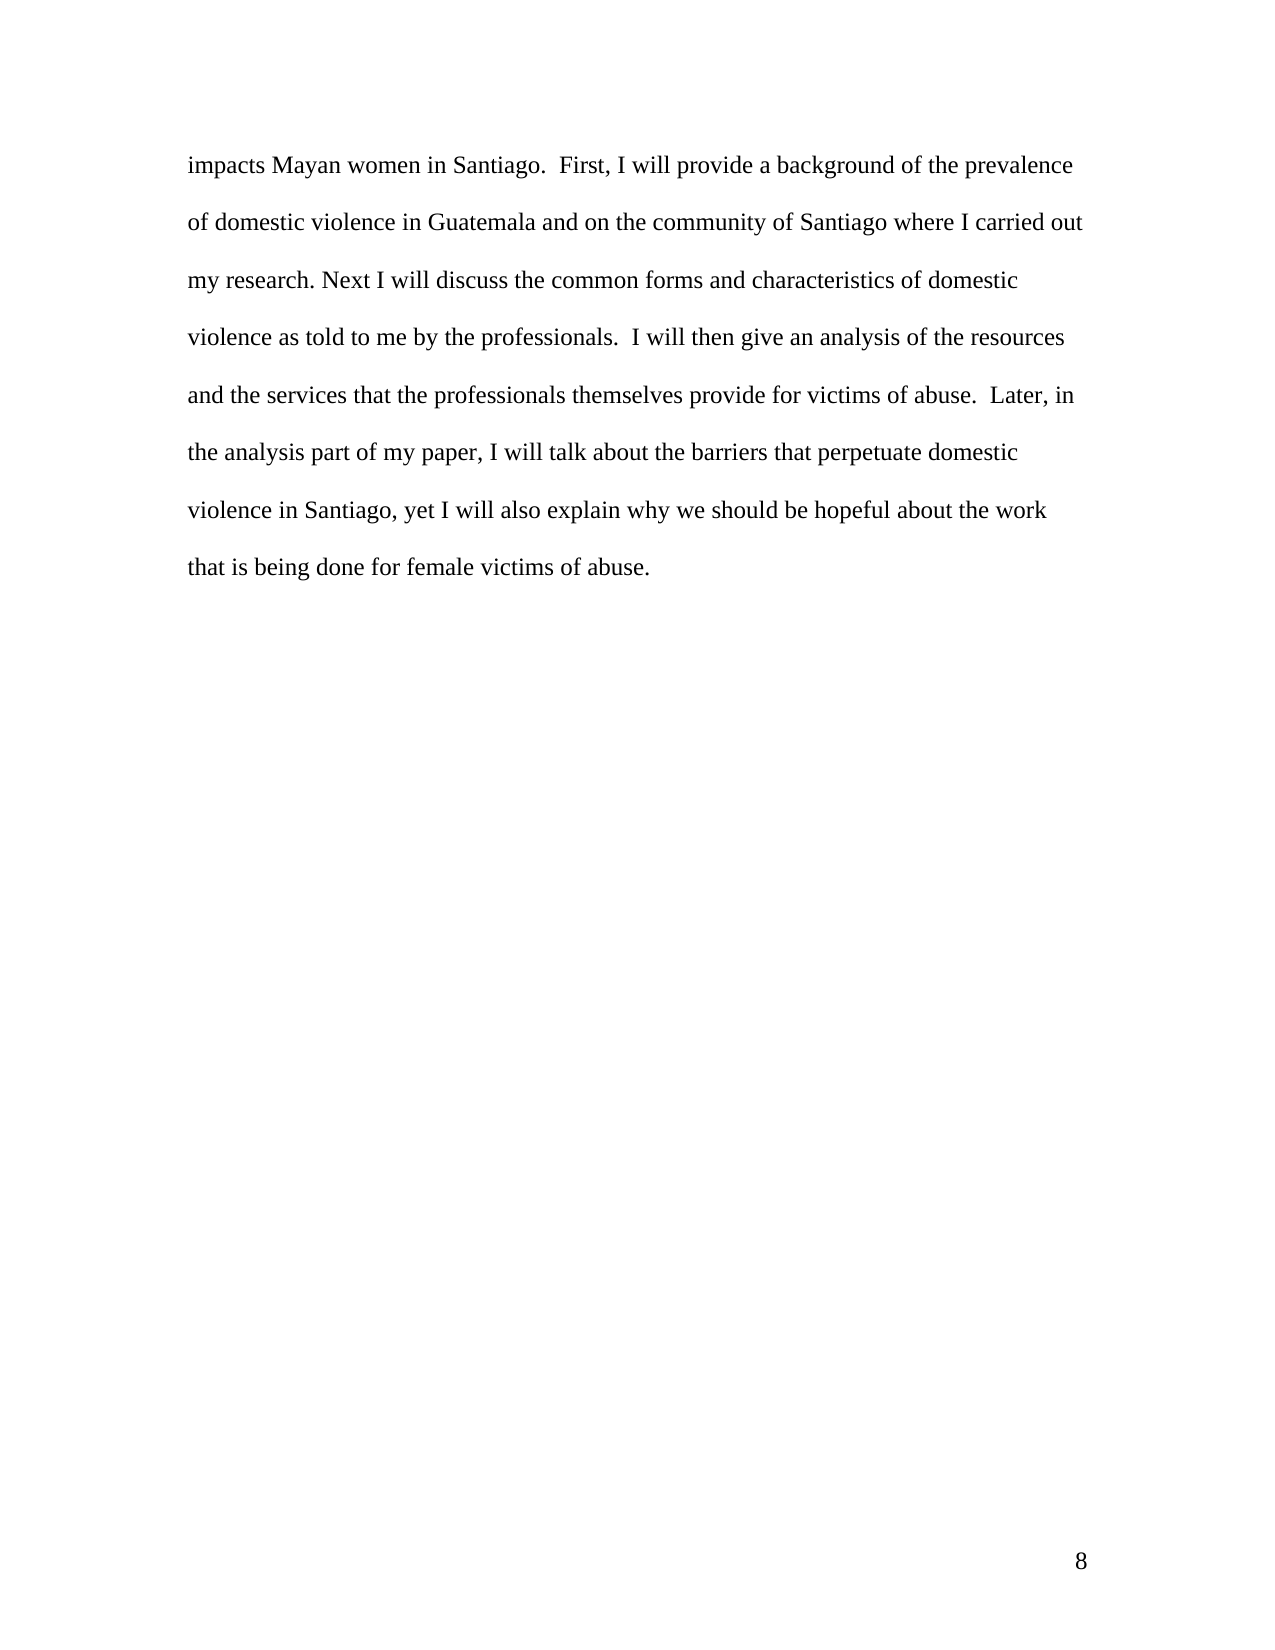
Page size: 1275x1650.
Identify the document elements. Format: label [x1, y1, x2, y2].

text [187, 150, 1087, 581]
